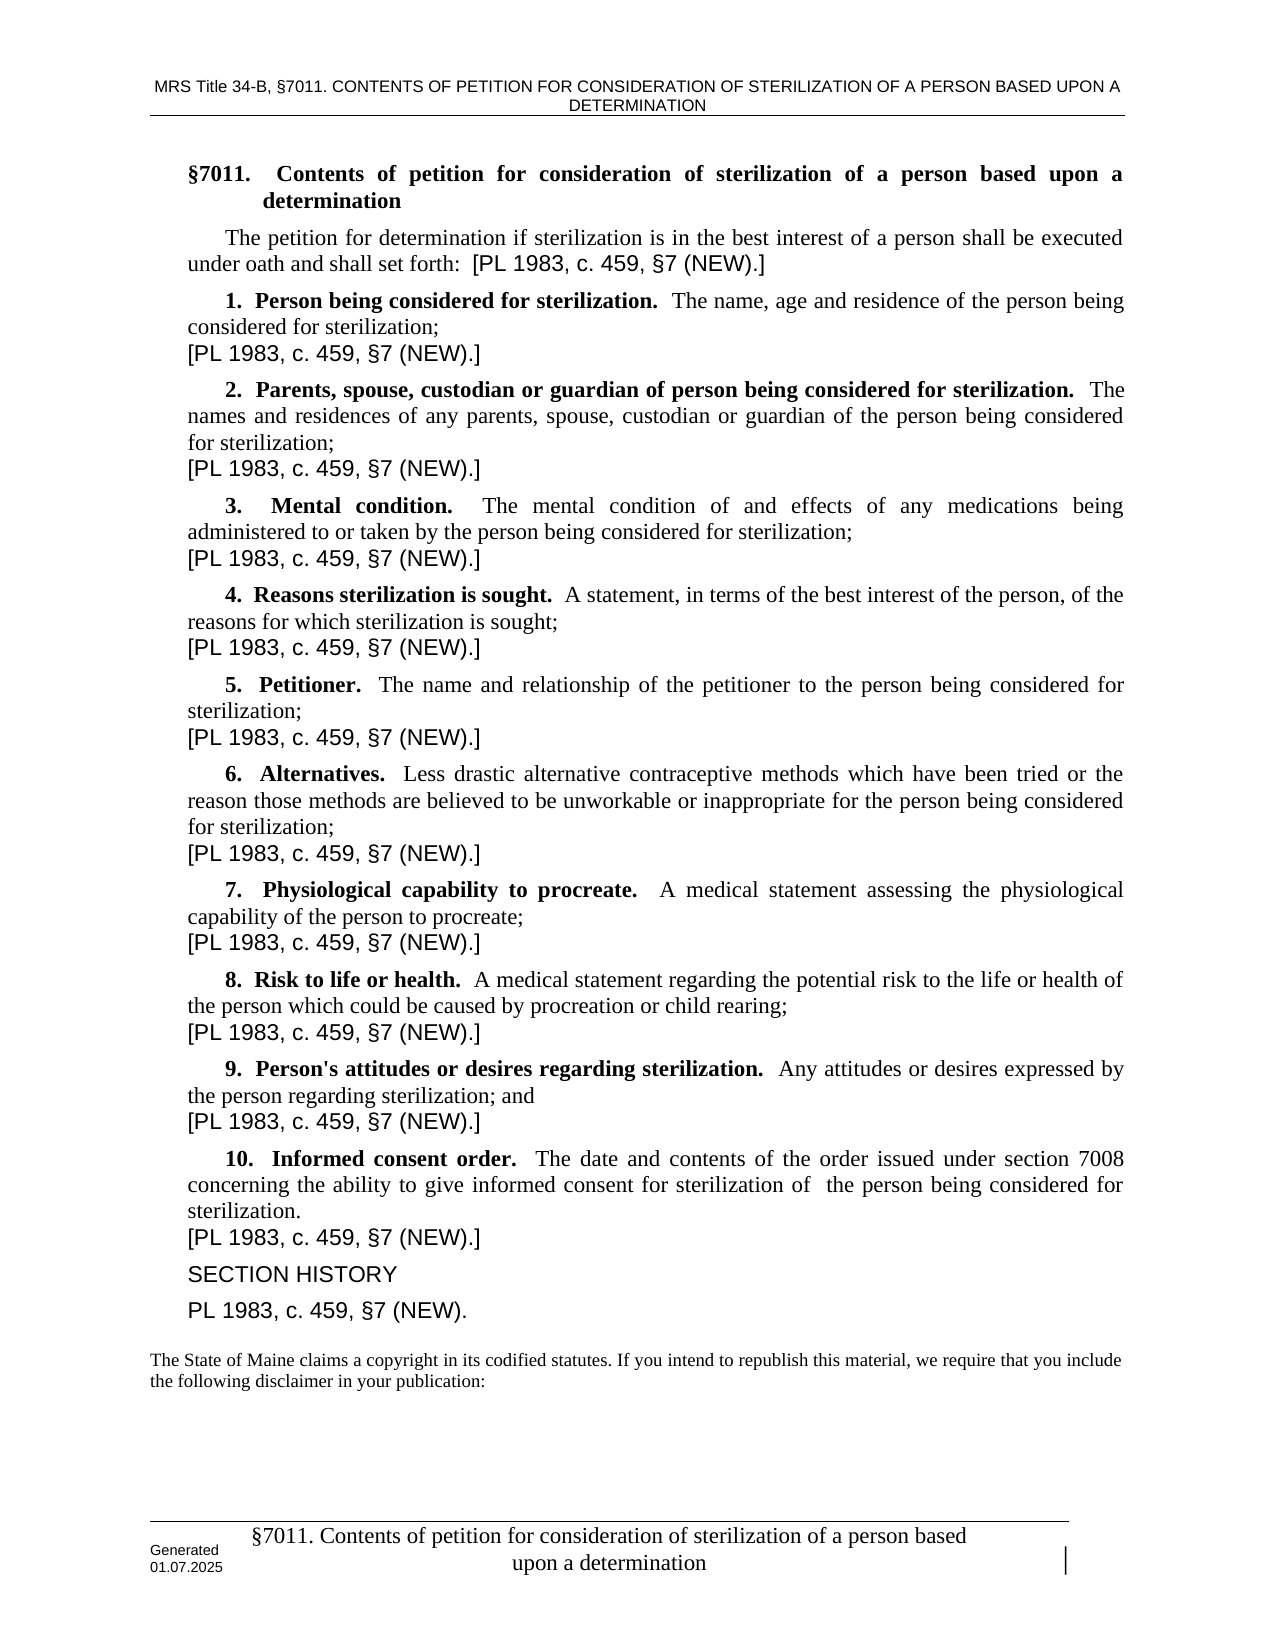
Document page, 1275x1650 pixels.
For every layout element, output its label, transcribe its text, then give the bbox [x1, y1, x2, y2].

text [PL 1983, c. 459, §7 (NEW).] [187, 839, 1125, 866]
text 4. Reasons sterilization is sought. A statement, in terms of the best interest of the person, of the reasons for which sterilization is sought; [187, 582, 1125, 634]
text 5. Petitioner. The name and relationship of the petitioner to the person being considered for sterilization; [187, 671, 1125, 724]
text The State of Maine claims a copyright in its codified statutes. If you intend to republish this material, we require that you include the following disclaimer in your publication: [150, 1349, 1125, 1392]
text [PL 1983, c. 459, §7 (NEW).] [187, 634, 1125, 661]
text SECTION HISTORY [187, 1261, 1125, 1287]
text [PL 1983, c. 459, §7 (NEW).] [187, 929, 1125, 955]
text 7. Physiological capability to procreate. A medical statement assessing the physiological capability of the person to procreate; [187, 876, 1125, 929]
text 9. Person's attitudes or desires regarding sterilization. Any attitudes or desires expressed by the person regarding sterilization; and [187, 1055, 1125, 1108]
text 10. Informed consent order. The date and contents of the order issued under section 7008 concerning the ability to give informed consent for sterilization of the person being considered for sterilization. [187, 1145, 1125, 1224]
text [PL 1983, c. 459, §7 (NEW).] [187, 339, 1125, 366]
text [PL 1983, c. 459, §7 (NEW).] [187, 455, 1125, 482]
text [PL 1983, c. 459, §7 (NEW).] [187, 1018, 1125, 1045]
text [PL 1983, c. 459, §7 (NEW).] [187, 724, 1125, 750]
text [PL 1983, c. 459, §7 (NEW).] [187, 1224, 1125, 1250]
text The petition for determination if sterilization is in the best interest of a person shall be executed under oath and shall set forth: [PL 1983, c. 459, §7 (NEW).] [187, 223, 1125, 276]
text 3. Mental condition. The mental condition of and effects of any medications being administered to or taken by the person being considered for sterilization; [187, 492, 1125, 545]
text §7011. Contents of petition for consideration of sterilization of a person based upon a determination [187, 160, 1125, 213]
text [PL 1983, c. 459, §7 (NEW).] [187, 545, 1125, 571]
text 8. Risk to life or health. A medical statement regarding the potential risk to the life or health of the person which could be caused by procreation or child rearing; [187, 966, 1125, 1018]
text 2. Parents, spouse, custodian or guardian of person being considered for sterilization. The names and residences of any parents, spouse, custodian or guardian of the person being considered for sterilization; [187, 376, 1125, 455]
text 1. Person being considered for sterilization. The name, age and residence of the person being considered for sterilization; [187, 287, 1125, 339]
text PL 1983, c. 459, §7 (NEW). [187, 1297, 1125, 1324]
text [PL 1983, c. 459, §7 (NEW).] [187, 1108, 1125, 1134]
text 6. Alternatives. Less drastic alternative contraceptive methods which have been tried or the reason those methods are believed to be unworkable or inappropriate for the person being considered for sterilization; [187, 761, 1125, 839]
